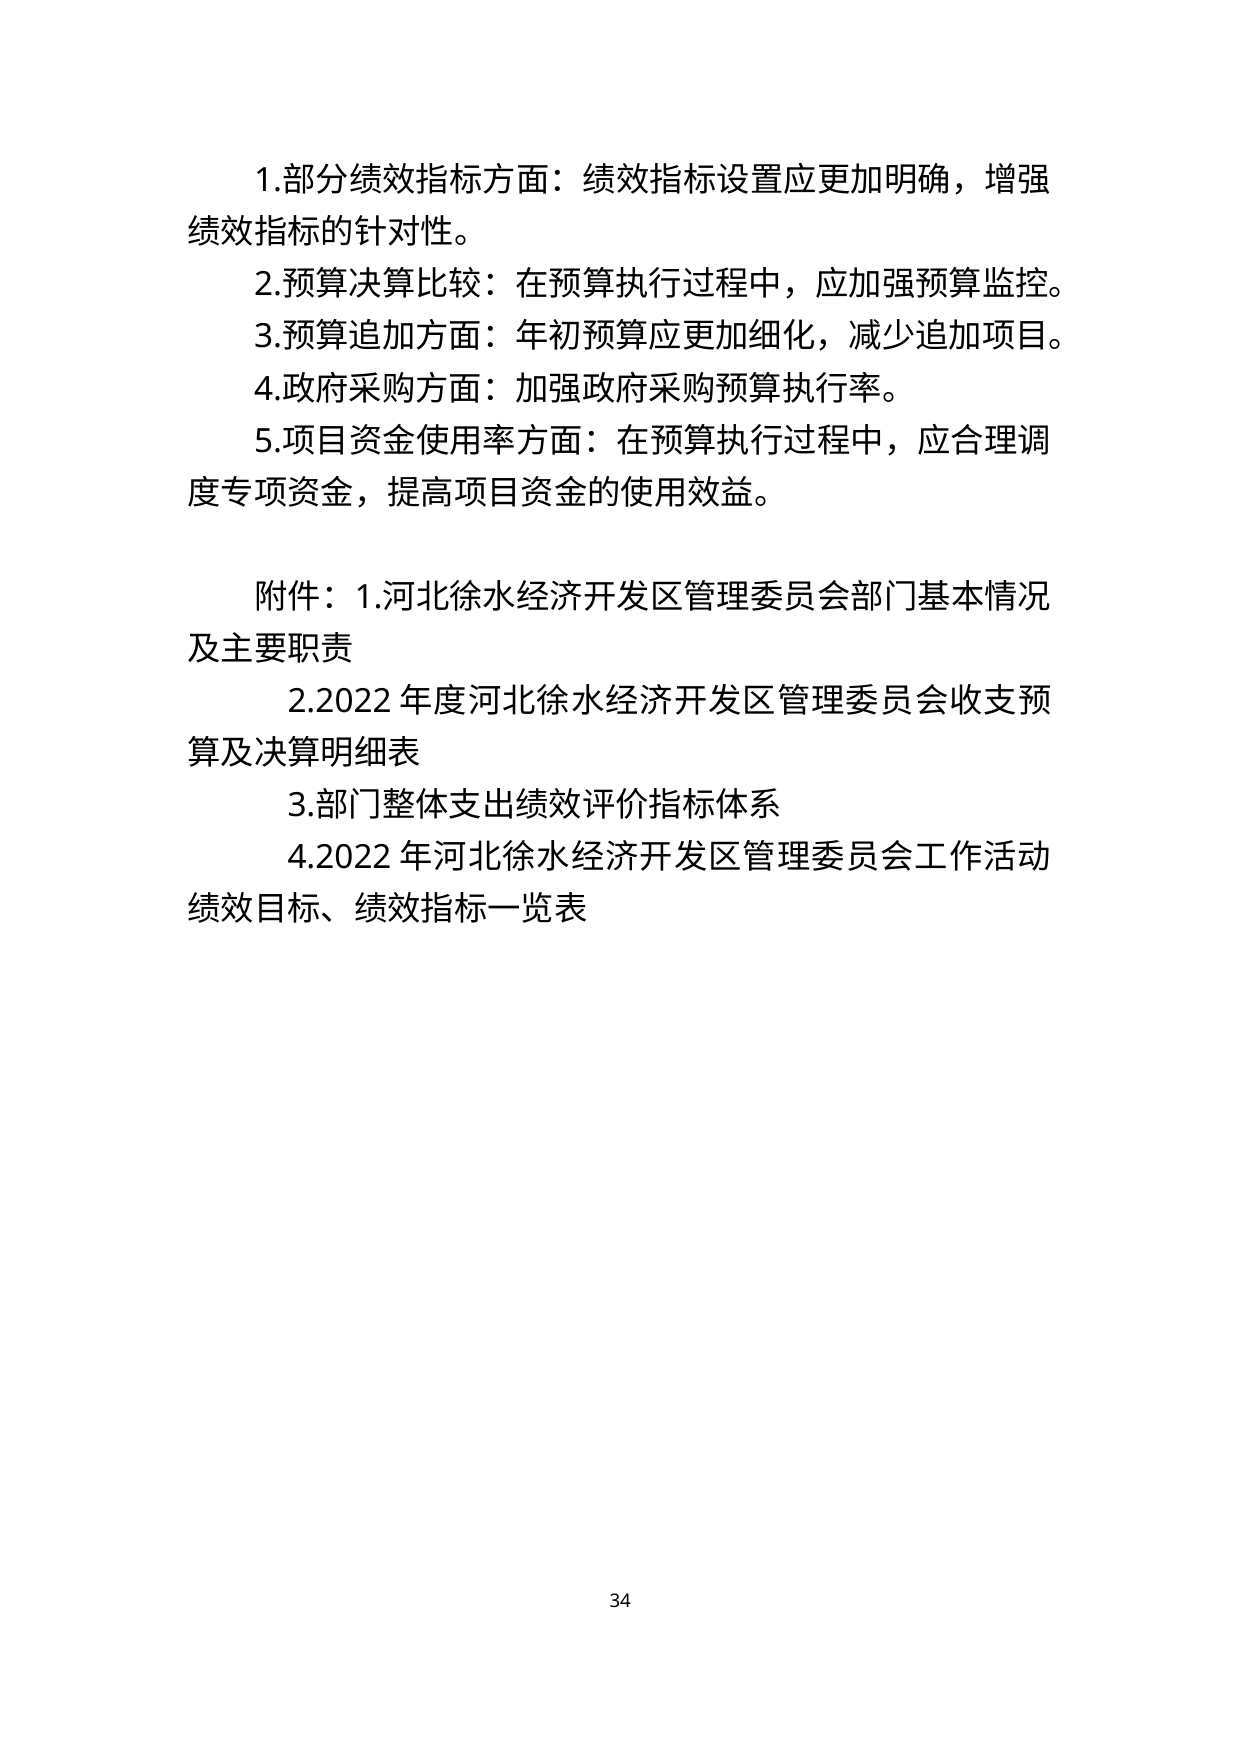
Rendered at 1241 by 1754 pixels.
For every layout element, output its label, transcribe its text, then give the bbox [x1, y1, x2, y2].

text 2.2022年度河北徐水经济开发区管理委员会收支预算及决算明细表 [187, 671, 1053, 775]
text 4.政府采购方面：加强政府采购预算执行率。 [187, 358, 1053, 410]
text 3.预算追加方面：年初预算应更加细化，减少追加项目。 [187, 306, 1053, 358]
text 4.2022年河北徐水经济开发区管理委员会工作活动绩效目标、绩效指标一览表 [187, 827, 1053, 931]
text 5.项目资金使用率方面：在预算执行过程中，应合理调度专项资金，提高项目资金的使用效益。 [187, 410, 1053, 514]
text 2.预算决算比较：在预算执行过程中，应加强预算监控。 [187, 254, 1053, 306]
text 3.部门整体支出绩效评价指标体系 [187, 775, 1053, 827]
text 1.部分绩效指标方面：绩效指标设置应更加明确，增强绩效指标的针对性。 [187, 150, 1053, 254]
text 附件：1.河北徐水经济开发区管理委员会部门基本情况及主要职责 [187, 567, 1053, 671]
